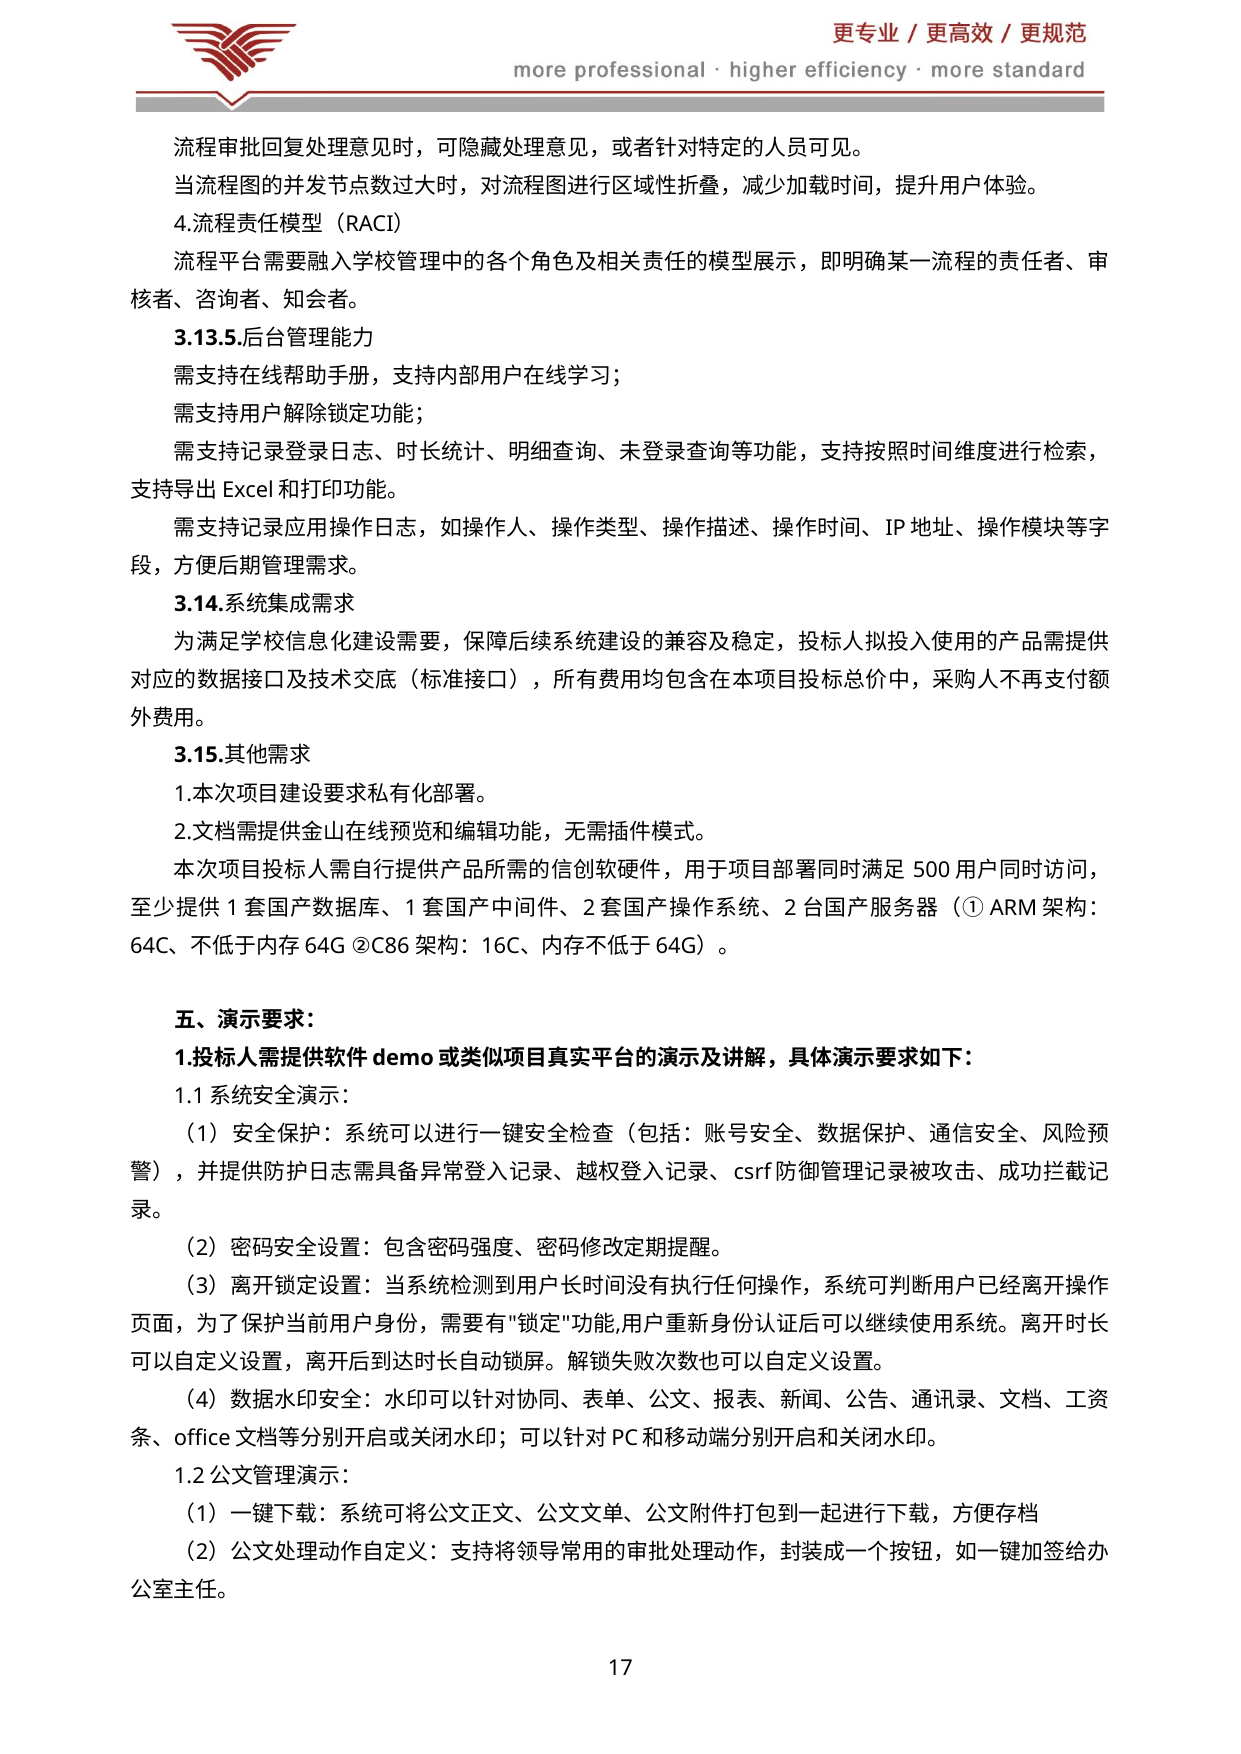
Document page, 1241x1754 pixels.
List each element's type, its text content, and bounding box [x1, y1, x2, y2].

text 1.2公文管理演示： [130, 1458, 1110, 1490]
list 当流程图的并发节点数过大时，对流程图进行区域性折叠，减少加载时间，提升用户体验。 [130, 168, 1110, 199]
list 3.15.其他需求 [130, 737, 1110, 769]
text （1）一键下载：系统可将公文正文、公文文单、公文附件打包到一起进行下载，方便存档 [130, 1496, 1110, 1528]
picture [135, 0, 1105, 112]
list 需支持记录登录日志、时长统计、明细查询、未登录查询等功能，支持按照时间维度进行检索，支持导出Excel和打印功能。 [130, 434, 1110, 503]
list 流程审批回复处理意见时，可隐藏处理意见，或者针对特定的人员可见。 [130, 130, 1110, 162]
list 需支持记录应用操作日志，如操作人、操作类型、操作描述、操作时间、IP地址、操作模块等字段，方便后期管理需求。 [130, 510, 1110, 579]
text 1.1系统安全演示： [130, 1078, 1110, 1109]
text （1）安全保护：系统可以进行一键安全检查（包括：账号安全、数据保护、通信安全、风险预警），并提供防护日志需具备异常登入记录、越权登入记录、csrf防御管理记录被攻击、成功拦截记录。 [130, 1116, 1110, 1224]
list 1.本次项目建设要求私有化部署。 [130, 776, 1110, 807]
text （2）密码安全设置：包含密码强度、密码修改定期提醒。 [130, 1230, 1110, 1262]
list 3.13.5.后台管理能力 [130, 320, 1110, 351]
text 1.投标人需提供软件demo或类似项目真实平台的演示及讲解，具体演示要求如下： [130, 1040, 1110, 1071]
list 2.文档需提供金山在线预览和编辑功能，无需插件模式。 [130, 814, 1110, 846]
text 五、演示要求： [130, 1002, 1110, 1033]
list 流程平台需要融入学校管理中的各个角色及相关责任的模型展示，即明确某一流程的责任者、审核者、咨询者、知会者。 [130, 244, 1110, 313]
text （4）数据水印安全：水印可以针对协同、表单、公文、报表、新闻、公告、通讯录、文档、工资条、office文档等分别开启或关闭水印；可以针对PC和移动端分别开启和关闭水印。 [130, 1382, 1110, 1452]
list 4.流程责任模型（RACI） [130, 206, 1110, 237]
list 需支持用户解除锁定功能； [130, 396, 1110, 427]
text 本次项目投标人需自行提供产品所需的信创软硬件，用于项目部署同时满足500用户同时访问，至少提供1套国产数据库、1套国产中间件、2套国产操作系统、2台国产服务器（①ARM架构：64C、不低于内存64G ②C86 架构：16C、内存不低于64G）。 [130, 852, 1110, 960]
text （3）离开锁定设置：当系统检测到用户长时间没有执行任何操作，系统可判断用户已经离开操作页面，为了保护当前用户身份，需要有"锁定"功能,用户重新身份认证后可以继续使用系统。离开时长可以自定义设置，离开后到达时长自动锁屏。解锁失败次数也可以自定义设置。 [130, 1268, 1110, 1376]
text （2）公文处理动作自定义：支持将领导常用的审批处理动作，封装成一个按钮，如一键加签给办公室主任。 [130, 1534, 1110, 1604]
list 3.14.系统集成需求 [130, 586, 1110, 617]
list 为满足学校信息化建设需要，保障后续系统建设的兼容及稳定，投标人拟投入使用的产品需提供对应的数据接口及技术交底（标准接口），所有费用均包含在本项目投标总价中，采购人不再支付额外费用。 [130, 624, 1110, 731]
list 需支持在线帮助手册，支持内部用户在线学习； [130, 358, 1110, 389]
